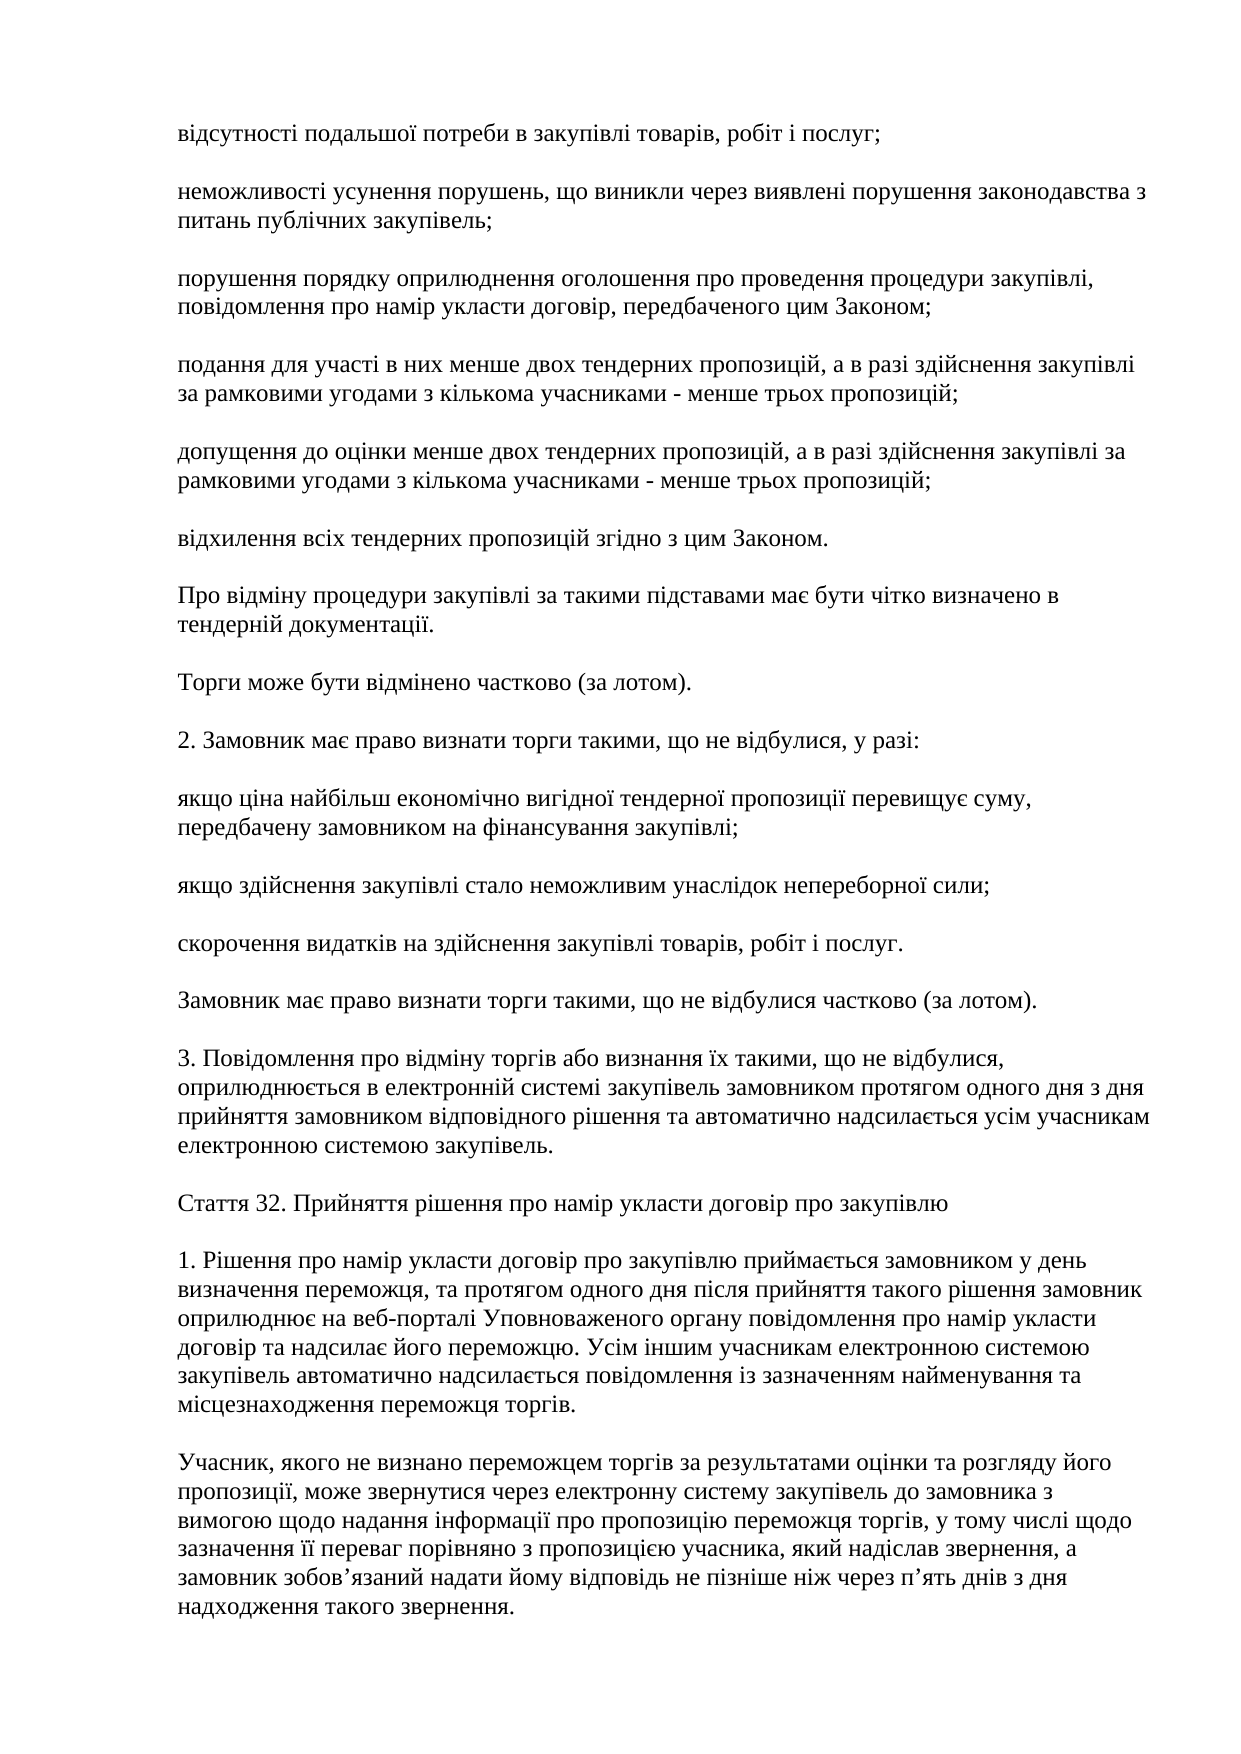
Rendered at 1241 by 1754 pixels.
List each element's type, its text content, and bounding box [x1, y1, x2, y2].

text неможливості усунення порушень, що виникли через виявлені порушення законодавства з питань публічних закупівель; [177, 176, 1152, 233]
text допущення до оцінки менше двох тендерних пропозицій, а в разі здійснення закупівлі за рамковими угодами з кількома учасниками - менше трьох пропозицій; [177, 436, 1152, 493]
text 3. Повідомлення про відміну торгів або визнання їх такими, що не відбулися, оприлюднюється в електронній системі закупівель замовником протягом одного дня з дня прийняття замовником відповідного рішення та автоматично надсилається усім учасникам електронною системою закупівель. [177, 1043, 1152, 1158]
text якщо здійснення закупівлі стало неможливим унаслідок непереборної сили; [177, 870, 1152, 898]
text скорочення видатків на здійснення закупівлі товарів, робіт і послуг. [177, 928, 1152, 956]
text якщо ціна найбільш економічно вигідної тендерної пропозиції перевищує суму, передбачену замовником на фінансування закупівлі; [177, 783, 1152, 841]
text Стаття 32. Прийняття рішення про намір укласти договір про закупівлю [177, 1188, 1152, 1216]
text подання для участі в них менше двох тендерних пропозицій, а в разі здійснення закупівлі за рамковими угодами з кількома учасниками - менше трьох пропозицій; [177, 349, 1152, 407]
text Замовник має право визнати торги такими, що не відбулися частково (за лотом). [177, 986, 1152, 1014]
text порушення порядку оприлюднення оголошення про проведення процедури закупівлі, повідомлення про намір укласти договір, передбаченого цим Законом; [177, 263, 1152, 320]
text Торги може бути відмінено частково (за лотом). [177, 667, 1152, 696]
text відсутності подальшої потреби в закупівлі товарів, робіт і послуг; [177, 118, 1152, 147]
text Про відміну процедури закупівлі за такими підставами має бути чітко визначено в тендерній документації. [177, 581, 1152, 638]
text 1. Рішення про намір укласти договір про закупівлю приймається замовником у день визначення переможця, та протягом одного дня після прийняття такого рішення замовник оприлюднює на веб-порталі Уповноваженого органу повідомлення про намір укласти договір та надсилає його переможцю. Усім іншим учасникам електронною системою закупівель автоматично надсилається повідомлення із зазначенням найменування та місцезнаходження переможця торгів. [177, 1246, 1152, 1418]
text Учасник, якого не визнано переможцем торгів за результатами оцінки та розгляду його пропозиції, може звернутися через електронну систему закупівель до замовника з вимогою щодо надання інформації про пропозицію переможця торгів, у тому числі щодо зазначення її переваг порівняно з пропозицією учасника, який надіслав звернення, а замовник зобов’язаний надати йому відповідь не пізніше ніж через п’ять днів з дня надходження такого звернення. [177, 1447, 1152, 1620]
text 2. Замовник має право визнати торги такими, що не відбулися, у разі: [177, 725, 1152, 754]
text відхилення всіх тендерних пропозицій згідно з цим Законом. [177, 523, 1152, 551]
